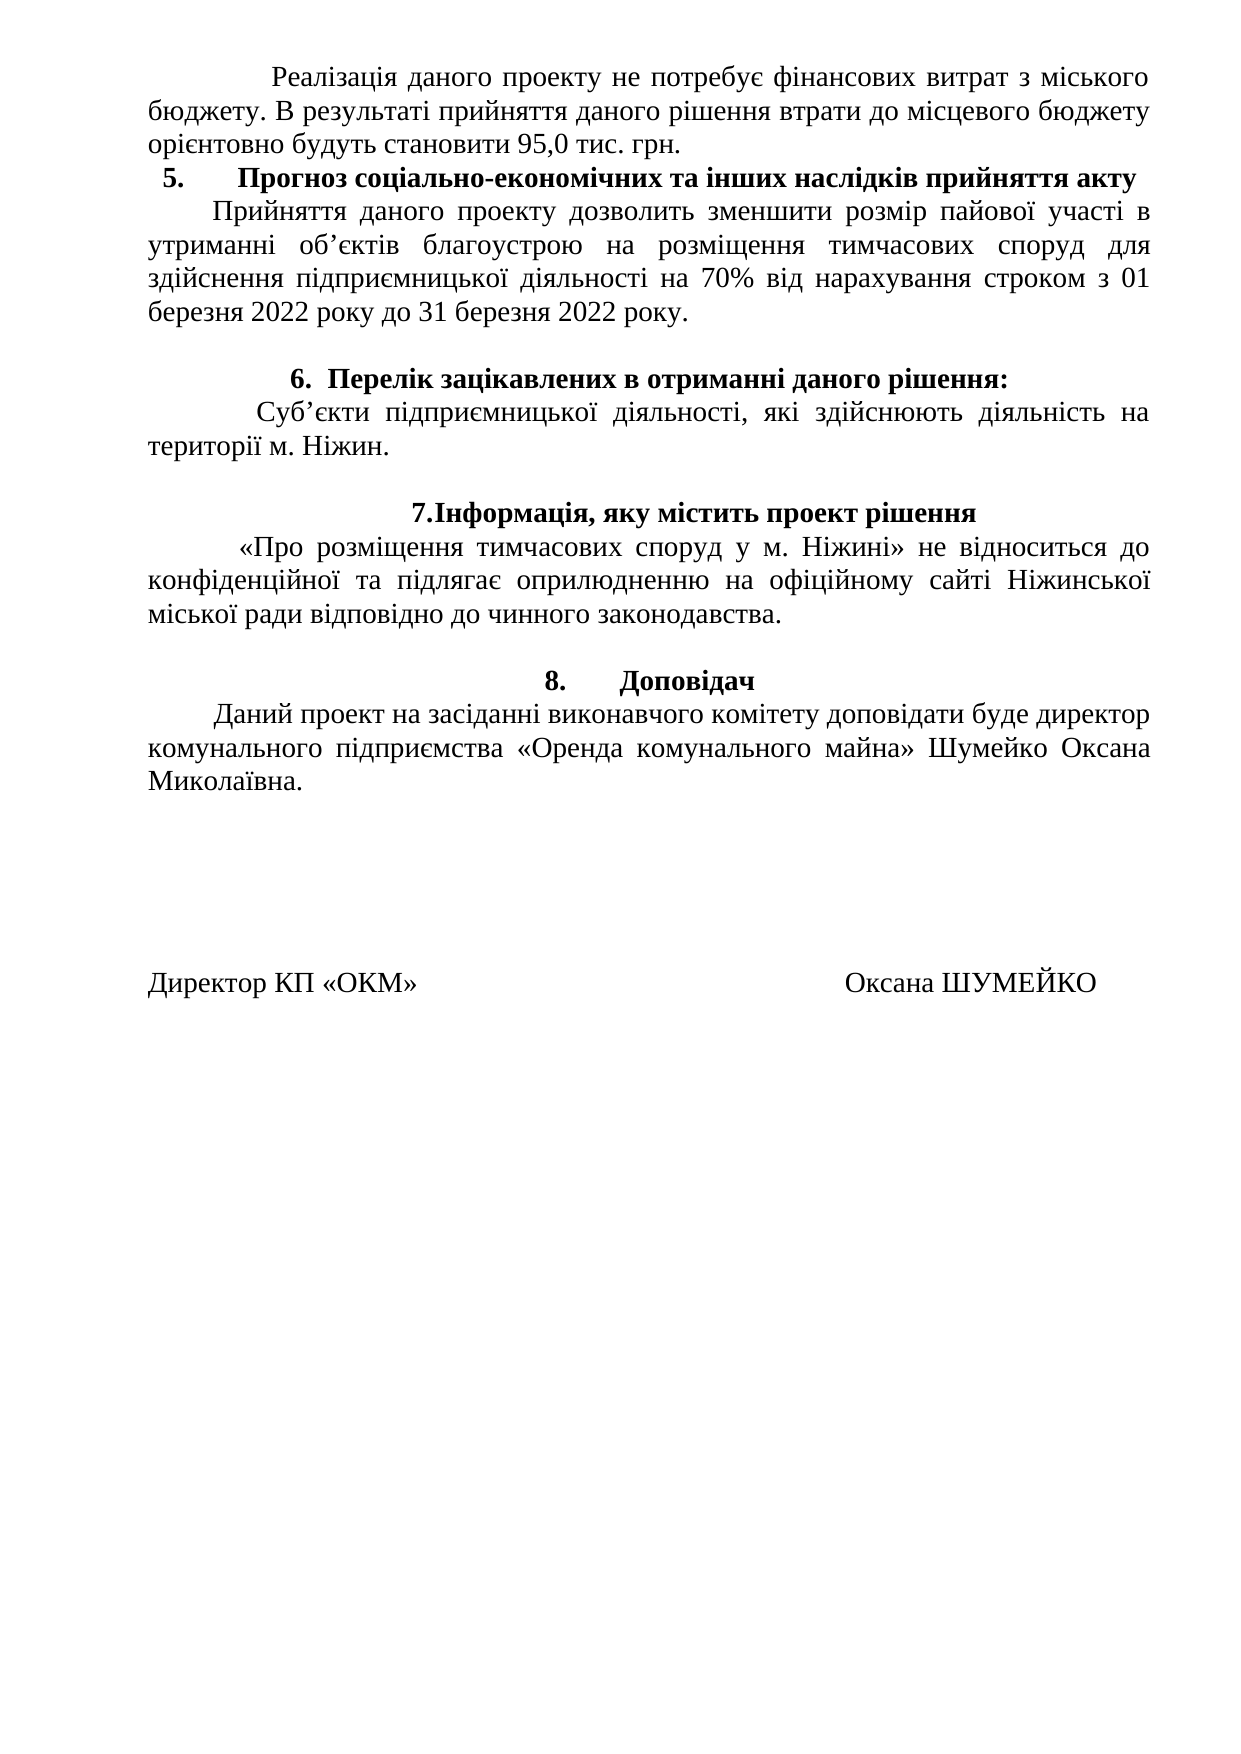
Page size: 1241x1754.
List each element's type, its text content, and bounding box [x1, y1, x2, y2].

text Прийняття даного проекту дозволить зменшити розмір пайової участі в утриманні об’єктів благоустрою на розміщення тимчасових споруд для здійснення підприємницької діяльності на 70% від нарахування строком з 01 березня 2022 року до 31 березня 2022 року. [148, 193, 1152, 327]
text Даний проект на засіданні виконавчого комітету доповідати буде директор комунального підприємства «Оренда комунального майна» Шумейко Оксана Миколаївна. [148, 696, 1152, 797]
text Директор КП «ОКМ» Оксана ШУМЕЙКО [148, 965, 1152, 998]
text Суб’єкти підприємницької діяльності, які здійснюють діяльність на території м. Ніжин. [148, 394, 1152, 462]
text «Про розміщення тимчасових споруд у м. Ніжині» не відноситься до конфіденційної та підлягає оприлюдненню на офіційному сайті Ніжинської міської ради відповідно до чинного законодавства. [148, 529, 1152, 629]
list Доповідач [148, 663, 1152, 696]
list Інформація, яку містить проект рішення [148, 495, 1152, 529]
text Реалізація даного проекту не потребує фінансових витрат з міського бюджету. В результаті прийняття даного рішення втрати до місцевого бюджету орієнтовно будуть становити 95,0 тис. грн. [148, 59, 1152, 160]
list Перелік зацікавлених в отриманні даного рішення: [148, 361, 1152, 394]
list Прогноз соціально-економічних та інших наслідків прийняття акту [148, 160, 1152, 193]
